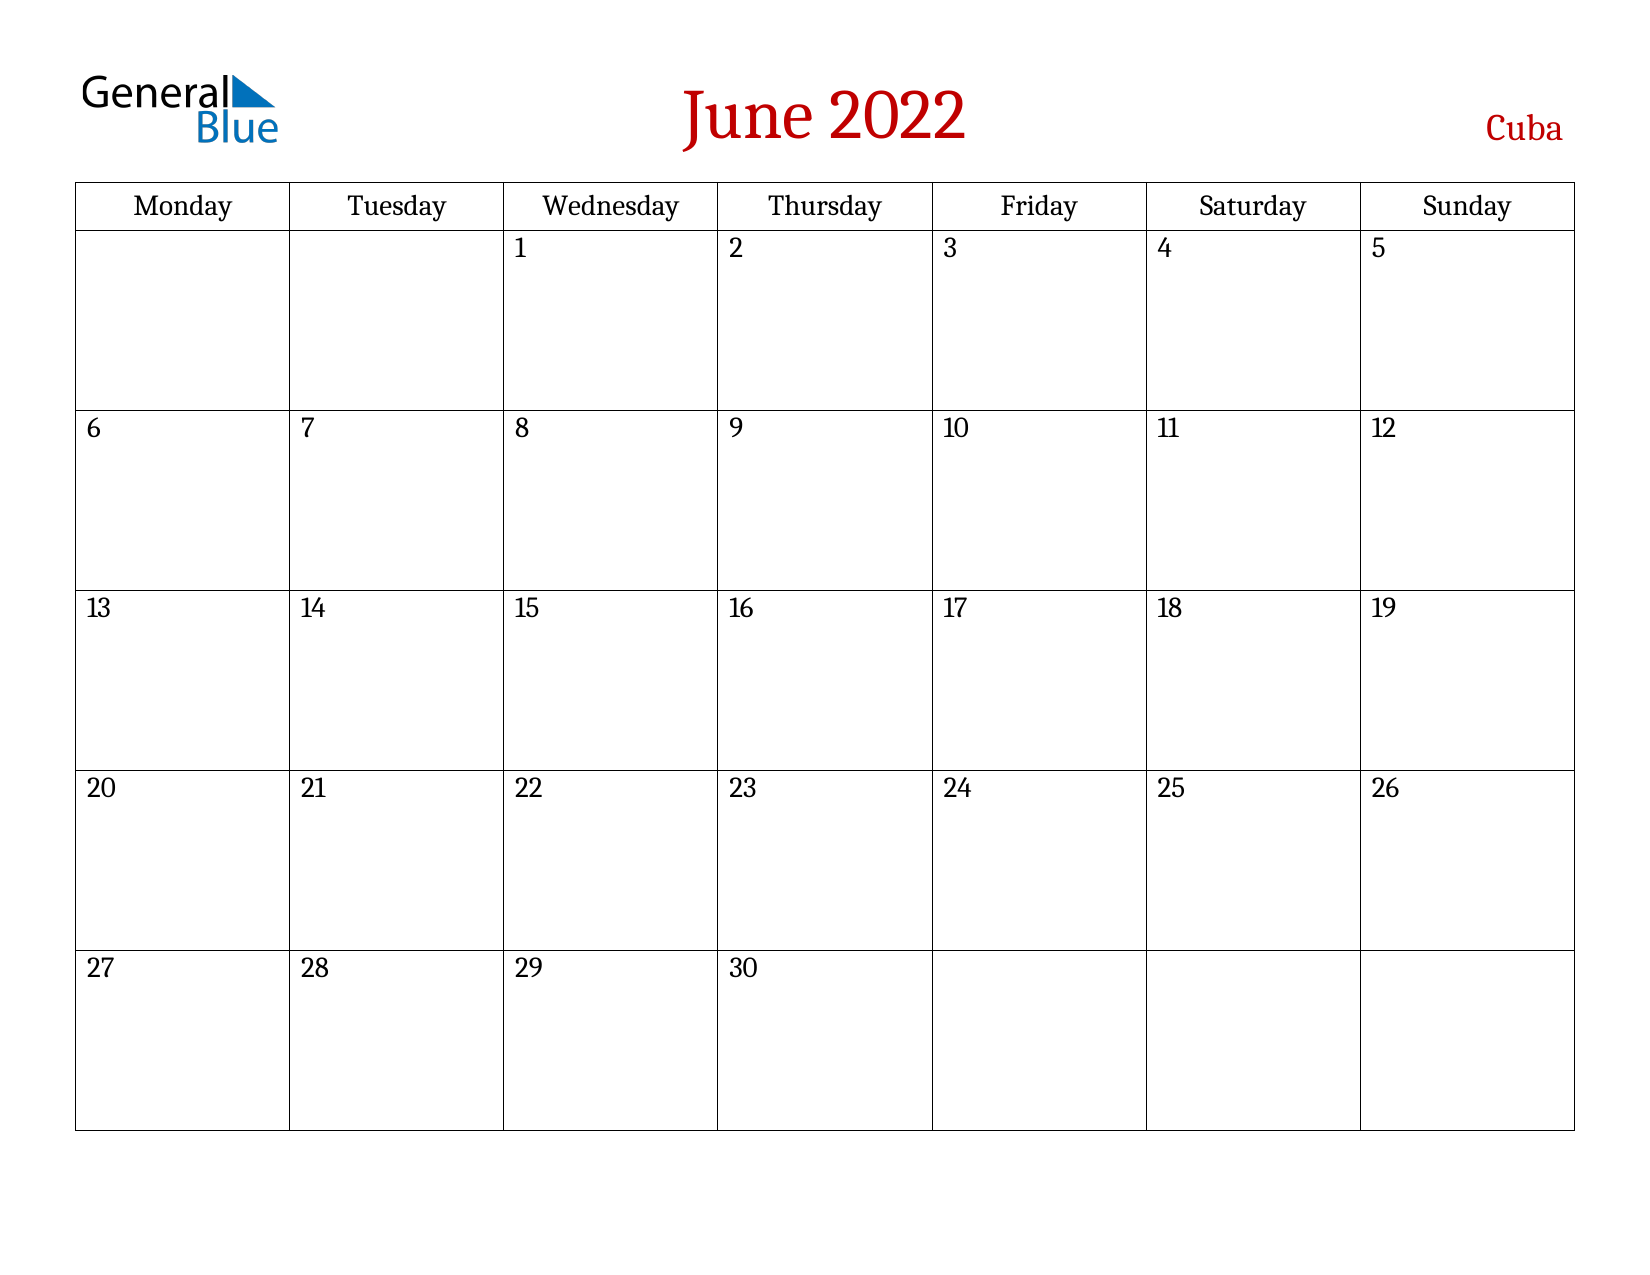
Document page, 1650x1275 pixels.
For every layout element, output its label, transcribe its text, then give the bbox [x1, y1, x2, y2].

table_cell 9 [718, 411, 932, 444]
table_cell 26 [1361, 771, 1574, 805]
table_cell [1147, 265, 1360, 410]
table_cell 24 [933, 771, 1146, 805]
table_cell 13 [76, 591, 289, 625]
table_cell 20 [76, 771, 289, 805]
table_cell 19 [1361, 591, 1574, 625]
table_cell [290, 445, 503, 590]
table_cell Saturday [1147, 183, 1360, 230]
table_cell 18 [1147, 591, 1360, 625]
table_cell 15 [504, 591, 717, 625]
table_cell [290, 985, 503, 1130]
table_cell [933, 625, 1146, 770]
table_cell 3 [933, 231, 1146, 264]
table_cell [933, 805, 1146, 950]
table_cell [1361, 445, 1574, 590]
table_cell Tuesday [290, 183, 503, 230]
table_cell 28 [290, 951, 503, 985]
table_cell [290, 805, 503, 950]
table_cell Wednesday [504, 183, 717, 230]
table_cell [933, 265, 1146, 410]
table_cell [1361, 265, 1574, 410]
table_cell 23 [718, 771, 932, 805]
table_cell 30 [718, 951, 932, 985]
table_cell [1147, 805, 1360, 950]
table_cell [76, 805, 289, 950]
table_cell 29 [504, 951, 717, 985]
table_cell [1361, 625, 1574, 770]
table_cell 27 [76, 951, 289, 985]
table_cell 7 [290, 411, 503, 444]
table_cell [1361, 985, 1574, 1130]
table_cell 16 [718, 591, 932, 625]
table_cell 25 [1147, 771, 1360, 805]
table_cell [718, 625, 932, 770]
table_cell [76, 231, 289, 264]
table_cell [933, 445, 1146, 590]
table_cell [76, 445, 289, 590]
table_cell 5 [1361, 231, 1574, 264]
table_cell [1361, 805, 1574, 950]
table_cell [290, 265, 503, 410]
table_cell [504, 985, 717, 1130]
table_cell [504, 265, 717, 410]
table_cell 2 [718, 231, 932, 264]
table_cell [933, 951, 1146, 985]
table_cell [933, 985, 1146, 1130]
table_cell [1147, 625, 1360, 770]
table_cell 11 [1147, 411, 1360, 444]
table_cell [504, 805, 717, 950]
table_cell 12 [1361, 411, 1574, 444]
table_cell [76, 985, 289, 1130]
table_cell [1147, 445, 1360, 590]
table_header [76, 75, 503, 182]
table_cell [1147, 951, 1360, 985]
picture [82, 75, 278, 143]
table_cell 22 [504, 771, 717, 805]
table_cell [1361, 951, 1574, 985]
table_cell [76, 265, 289, 410]
table_cell 6 [76, 411, 289, 444]
table_cell 4 [1147, 231, 1360, 264]
table_cell 14 [290, 591, 503, 625]
table_cell [718, 445, 932, 590]
table_cell [718, 265, 932, 410]
table_cell [718, 805, 932, 950]
table_cell [718, 985, 932, 1130]
table_cell [504, 445, 717, 590]
table_cell [76, 625, 289, 770]
table_cell 21 [290, 771, 503, 805]
table_header Cuba [1146, 75, 1574, 182]
table_cell [290, 625, 503, 770]
table_cell Thursday [718, 183, 932, 230]
table_cell 10 [933, 411, 1146, 444]
table_cell Friday [933, 183, 1146, 230]
table_cell 8 [504, 411, 717, 444]
table_cell [1147, 985, 1360, 1130]
table_cell 1 [504, 231, 717, 264]
table_cell [504, 625, 717, 770]
table_cell [290, 231, 503, 264]
table_cell Monday [76, 183, 289, 230]
table_cell Sunday [1361, 183, 1574, 230]
table_header June 2022 [504, 75, 1146, 182]
table_cell 17 [933, 591, 1146, 625]
